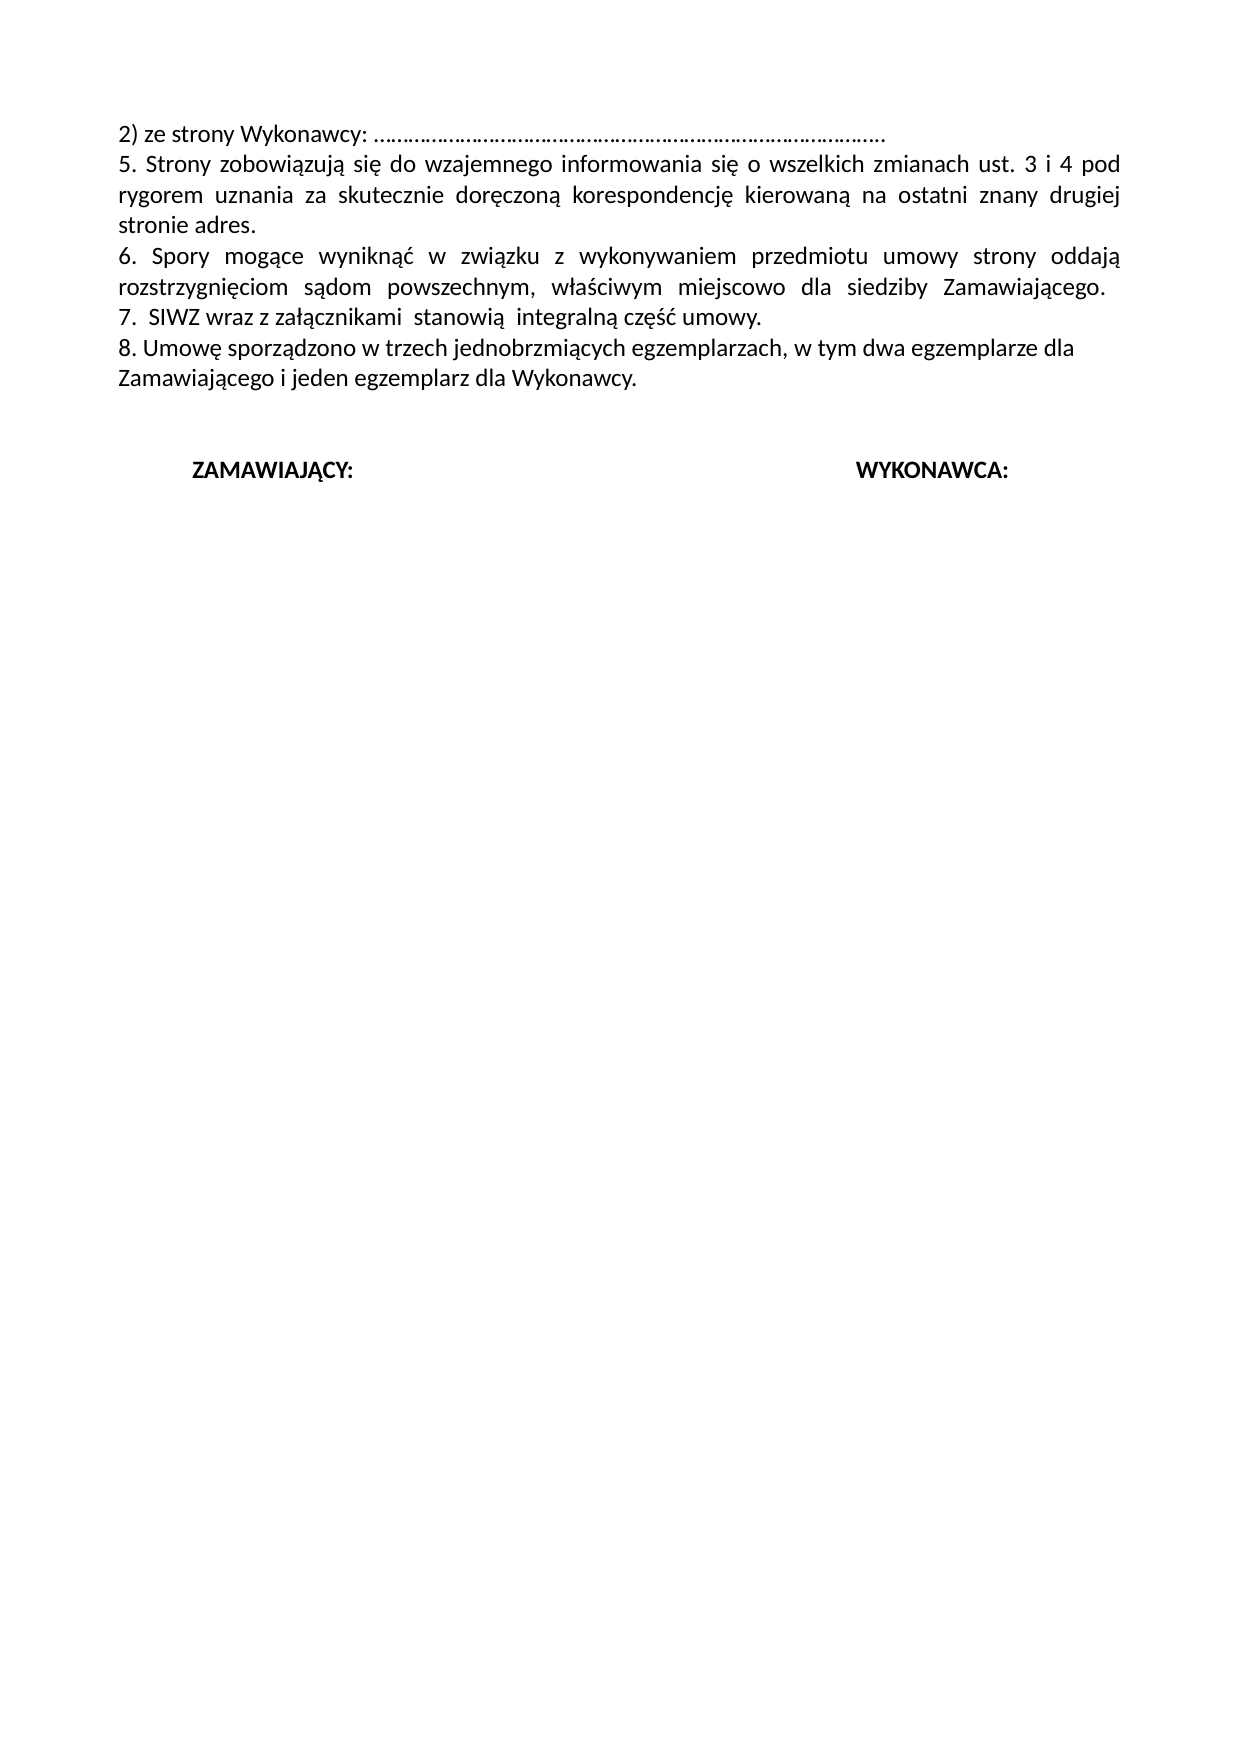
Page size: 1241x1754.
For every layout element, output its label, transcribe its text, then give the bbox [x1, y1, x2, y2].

text ZAMAWIAJĄCY: WYKONAWCA: [118, 454, 1122, 484]
text 6. Spory mogące wyniknąć w związku z wykonywaniem przedmiotu umowy strony oddają rozstrzygnięciom sądom powszechnym, właściwym miejscowo dla siedziby Zamawiającego. 7. SIWZ wraz z załącznikami stanowią integralną część umowy. [118, 240, 1122, 332]
text Zamawiającego i jeden egzemplarz dla Wykonawcy. [118, 362, 1122, 393]
text 5. Strony zobowiązują się do wzajemnego informowania się o wszelkich zmianach ust. 3 i 4 pod rygorem uznania za skutecznie doręczoną korespondencję kierowaną na ostatni znany drugiej stronie adres. [118, 149, 1122, 240]
text 2) ze strony Wykonawcy: …………………………………………………………………………….. [118, 118, 1122, 149]
text 8. Umowę sporządzono w trzech jednobrzmiących egzemplarzach, w tym dwa egzemplarze dla [118, 332, 1122, 362]
